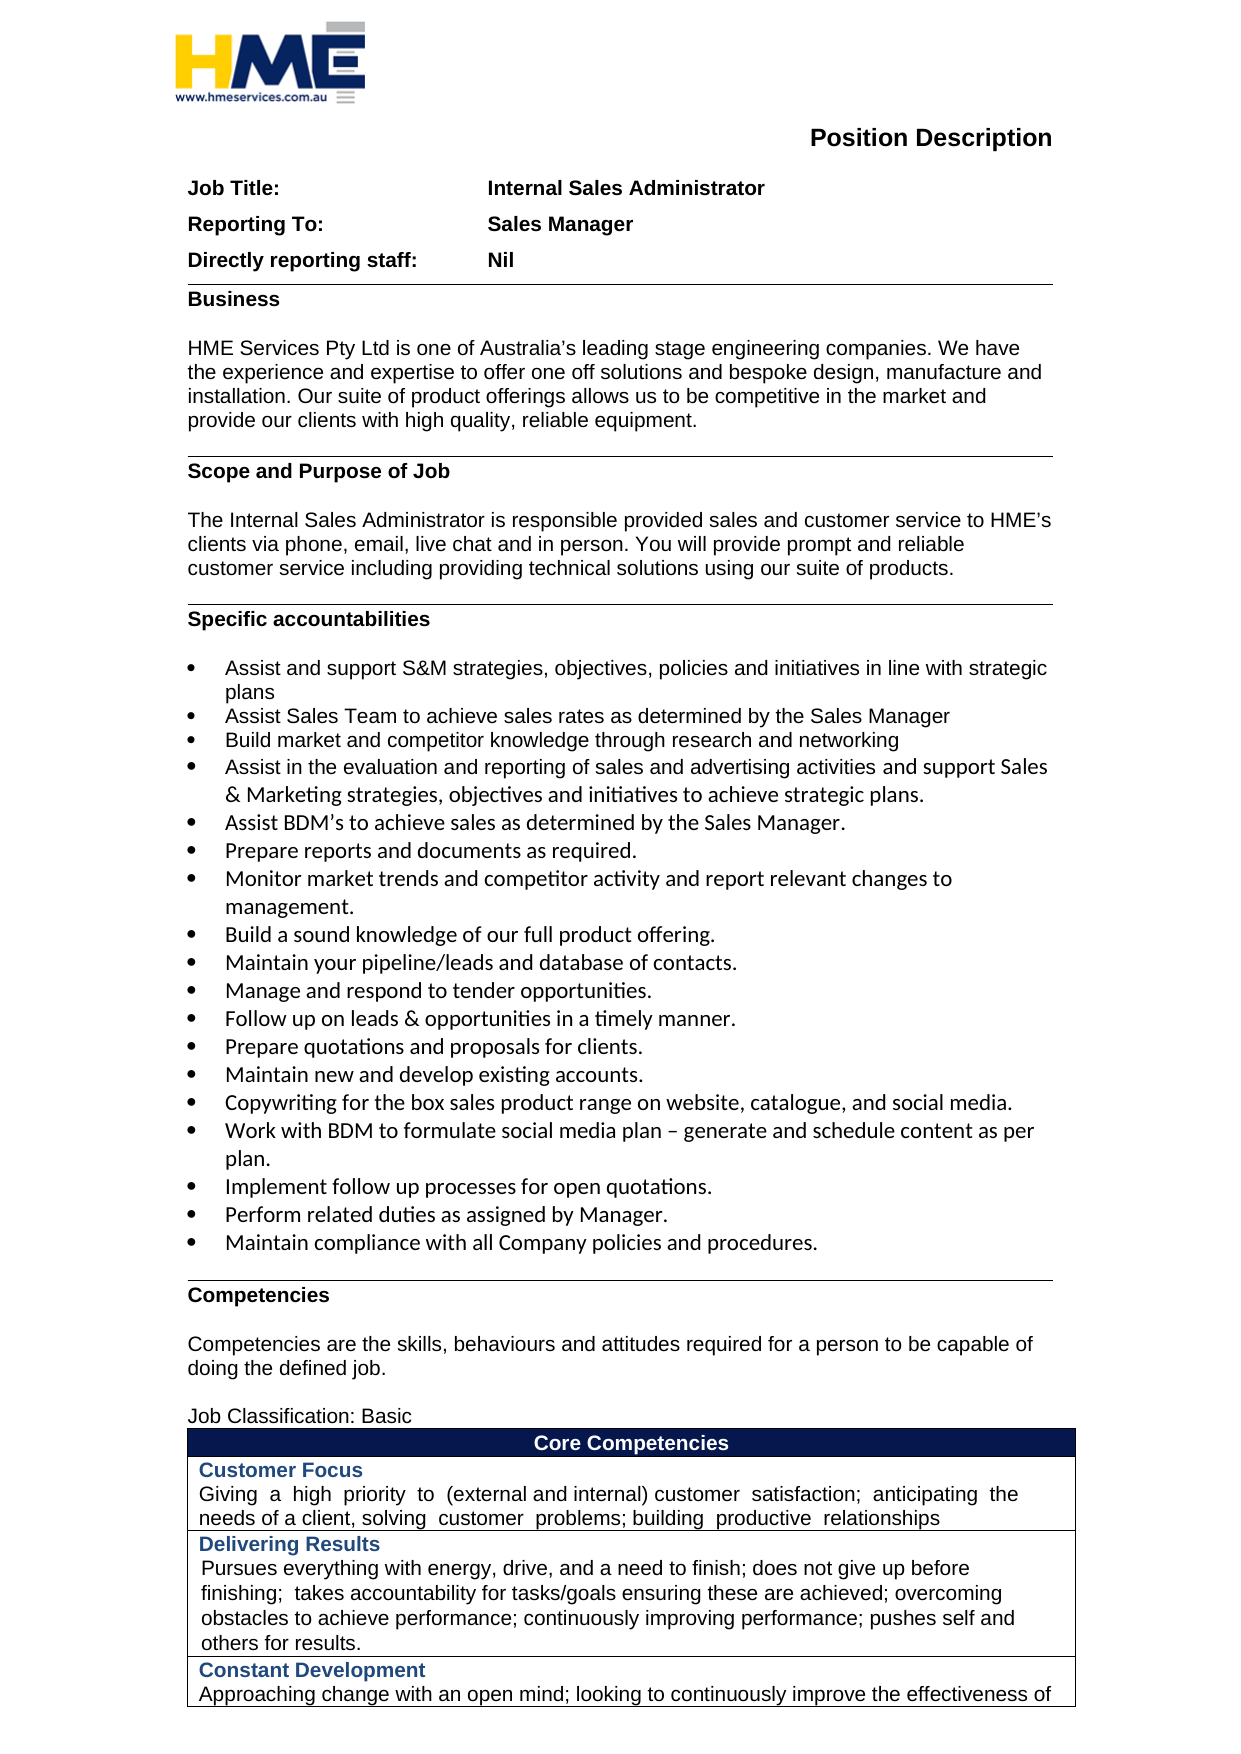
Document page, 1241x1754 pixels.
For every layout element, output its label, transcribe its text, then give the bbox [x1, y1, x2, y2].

subtitle Competencies [187, 1281, 1053, 1307]
text Competencies are the skills, behaviours and attitudes required for a person to be capable of doing the defined job. [187, 1332, 1053, 1380]
list Assist in the evaluation and reporting of sales and advertising activities and support Sales & Marketing strategies, objectives and initiatives to achieve strategic plans. [187, 752, 1053, 808]
table_cell Customer Focus Giving a high priority to (external and internal) customer satisfaction; anticipating the needs of a client, solving customer problems; building productive relationships [188, 1457, 1075, 1530]
subtitle Business [187, 285, 1053, 311]
list Build a sound knowledge of our full product offering. [187, 920, 1053, 948]
picture [175, 21, 365, 104]
text The Internal Sales Administrator is responsible provided sales and customer service to HME’s clients via phone, email, live chat and in person. You will provide prompt and reliable customer service including providing technical solutions using our suite of products. [187, 508, 1053, 580]
list Maintain new and develop existing accounts. [187, 1060, 1053, 1088]
list Maintain your pipeline/leads and database of contacts. [187, 948, 1053, 976]
list Implement follow up processes for open quotations. [187, 1172, 1053, 1200]
list Build market and competitor knowledge through research and networking [187, 728, 1053, 752]
list Follow up on leads & opportunities in a timely manner. [187, 1004, 1053, 1032]
list Monitor market trends and competitor activity and report relevant changes to management. [187, 864, 1053, 920]
list Maintain compliance with all Company policies and procedures. [187, 1228, 1053, 1256]
text Reporting To: Sales Manager [187, 212, 1053, 236]
list Prepare quotations and proposals for clients. [187, 1032, 1053, 1060]
text Job Classification: Basic [187, 1404, 1053, 1428]
list Assist Sales Team to achieve sales rates as determined by the Sales Manager [187, 704, 1053, 728]
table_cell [188, 1657, 1075, 1706]
list Assist BDM’s to achieve sales as determined by the Sales Manager. [187, 808, 1053, 836]
text Directly reporting staff: Nil [187, 248, 1053, 272]
text Job Title: Internal Sales Administrator [187, 176, 1053, 200]
list Work with BDM to formulate social media plan – generate and schedule content as per plan. [187, 1116, 1053, 1172]
text Scope and Purpose of Job [187, 457, 1053, 483]
table_header Core Competencies [188, 1429, 1075, 1456]
table_cell Delivering Results Pursues everything with energy, drive, and a need to finish; does not give up before finishing; takes accountability for tasks/goals ensuring these are achieved; overcoming obstacles to achieve performance; continuously improving performance; pushes self and others for results. [188, 1531, 1075, 1656]
list Prepare reports and documents as required. [187, 836, 1053, 864]
list Perform related duties as assigned by Manager. [187, 1200, 1053, 1228]
text Specific accountabilities [187, 605, 1053, 631]
text HME Services Pty Ltd is one of Australia’s leading stage engineering companies. We have the experience and expertise to offer one off solutions and bespoke design, manufacture and installation. Our suite of product offerings allows us to be competitive in the market and provide our clients with high quality, reliable equipment. [187, 336, 1053, 432]
list Assist and support S&M strategies, objectives, policies and initiatives in line with strategic plans [187, 656, 1053, 704]
list Manage and respond to tender opportunities. [187, 976, 1053, 1004]
list Copywriting for the box sales product range on website, catalogue, and social media. [187, 1088, 1053, 1116]
